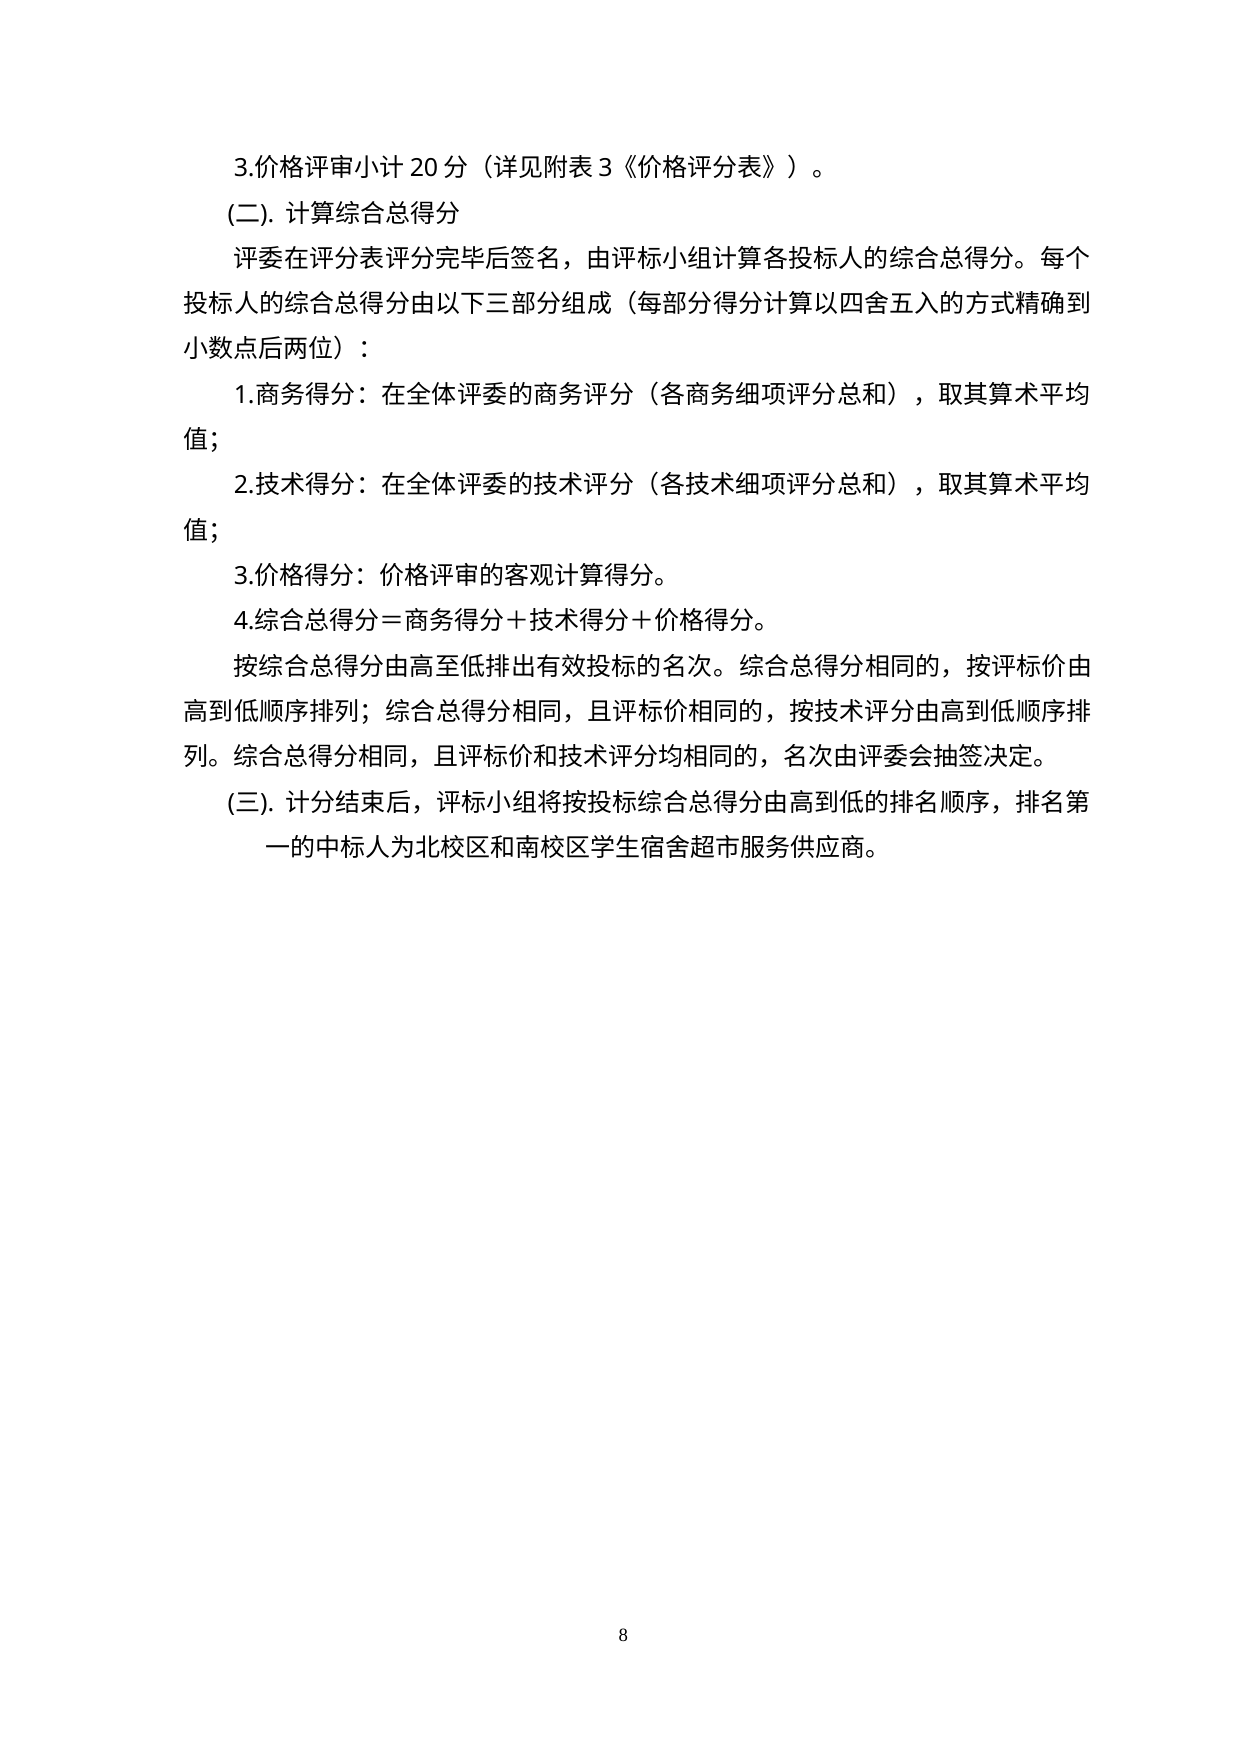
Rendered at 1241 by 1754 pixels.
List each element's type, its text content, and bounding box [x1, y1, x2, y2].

text 评委在评分表评分完毕后签名，由评标小组计算各投标人的综合总得分。每个投标人的综合总得分由以下三部分组成（每部分得分计算以四舍五入的方式精确到小数点后两位）： [183, 238, 1092, 365]
text 1.商务得分：在全体评委的商务评分（各商务细项评分总和），取其算术平均值； [183, 374, 1092, 456]
text 4.综合总得分＝商务得分＋技术得分＋价格得分。 [183, 601, 1092, 637]
text 3.价格评审小计20分（详见附表3《价格评分表》）。 [183, 148, 1092, 184]
text 按综合总得分由高至低排出有效投标的名次。综合总得分相同的，按评标价由高到低顺序排列；综合总得分相同，且评标价相同的，按技术评分由高到低顺序排列。综合总得分相同，且评标价和技术评分均相同的，名次由评委会抽签决定。 [183, 646, 1092, 773]
list 计分结束后，评标小组将按投标综合总得分由高到低的排名顺序，排名第一的中标人为北校区和南校区学生宿舍超市服务供应商。 [227, 782, 1092, 864]
text 3.价格得分：价格评审的客观计算得分。 [183, 556, 1092, 592]
text 2.技术得分：在全体评委的技术评分（各技术细项评分总和），取其算术平均值； [183, 465, 1092, 546]
list 计算综合总得分 [227, 193, 1092, 229]
